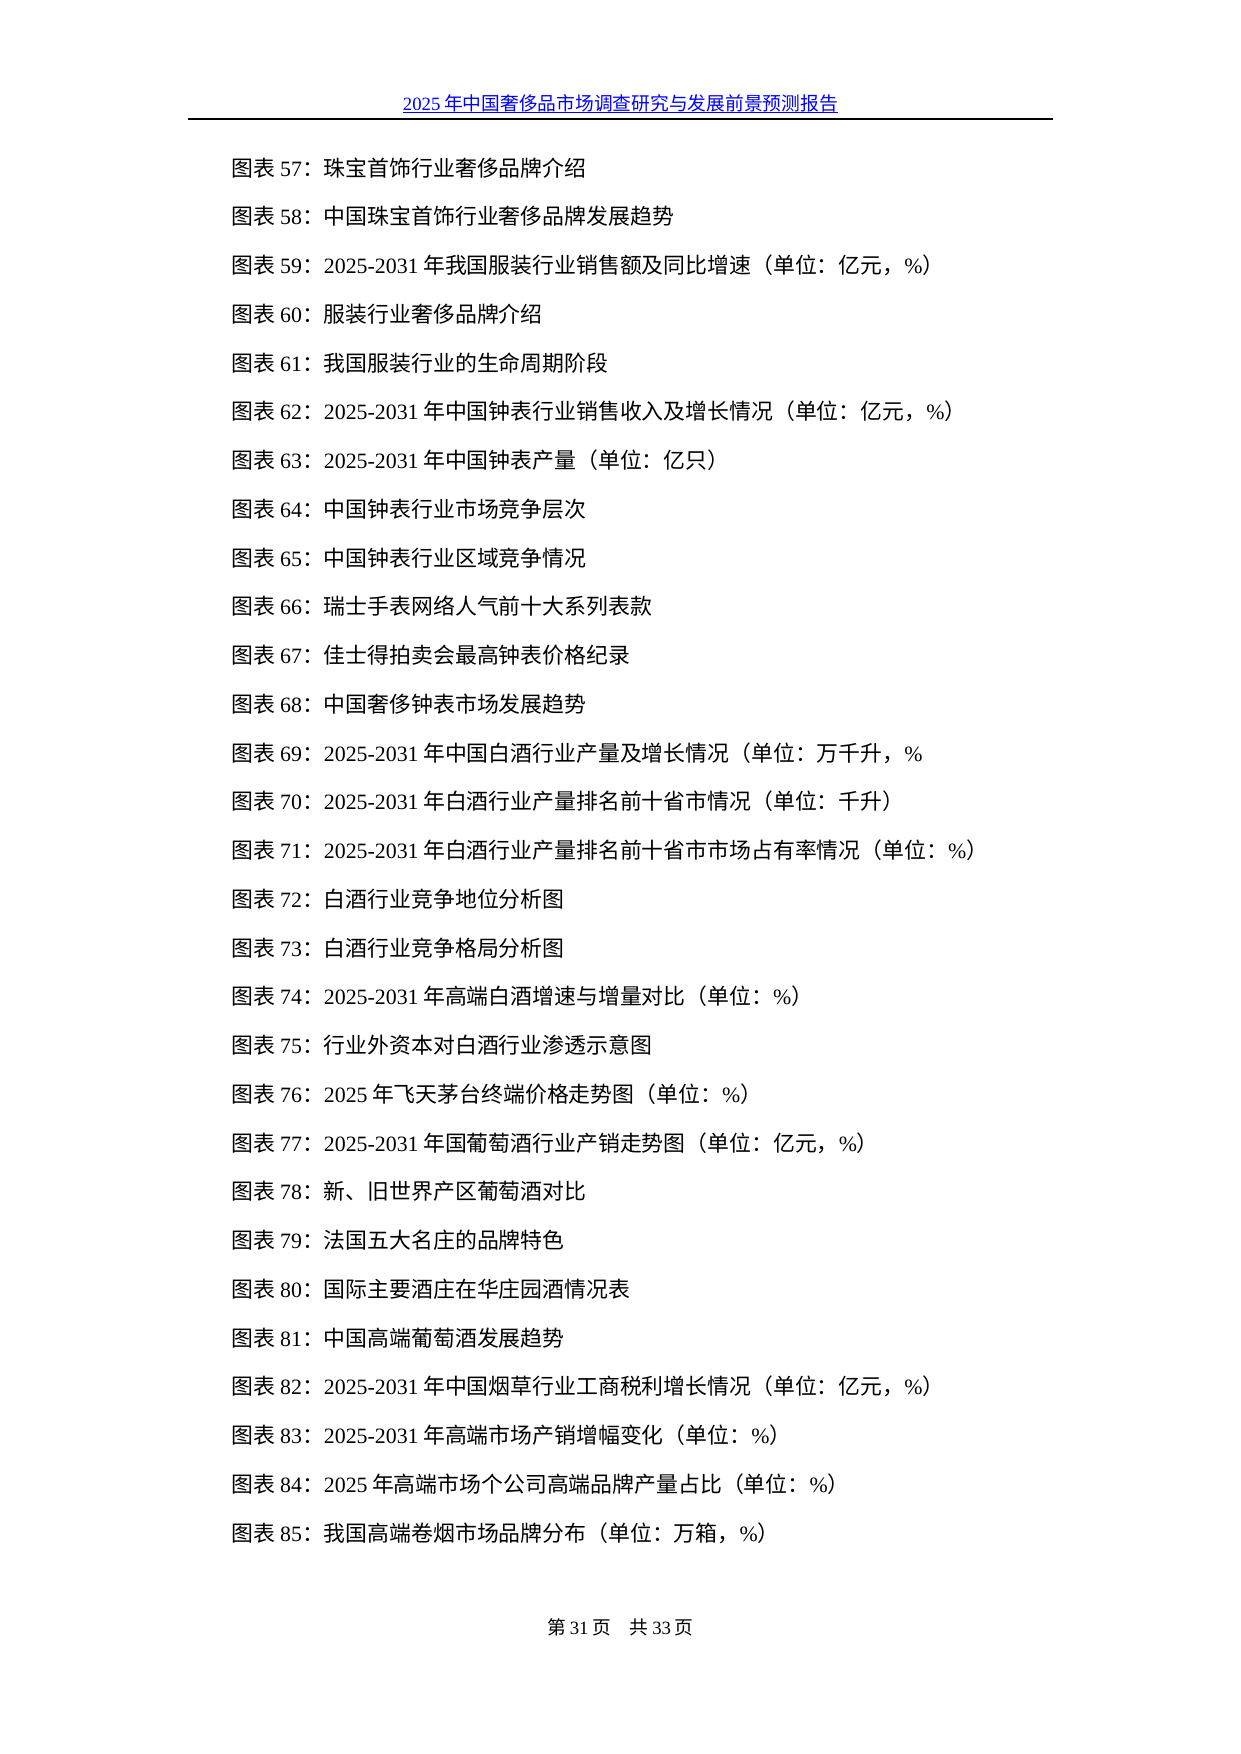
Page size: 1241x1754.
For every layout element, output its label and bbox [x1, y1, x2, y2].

text [187, 150, 1053, 1548]
